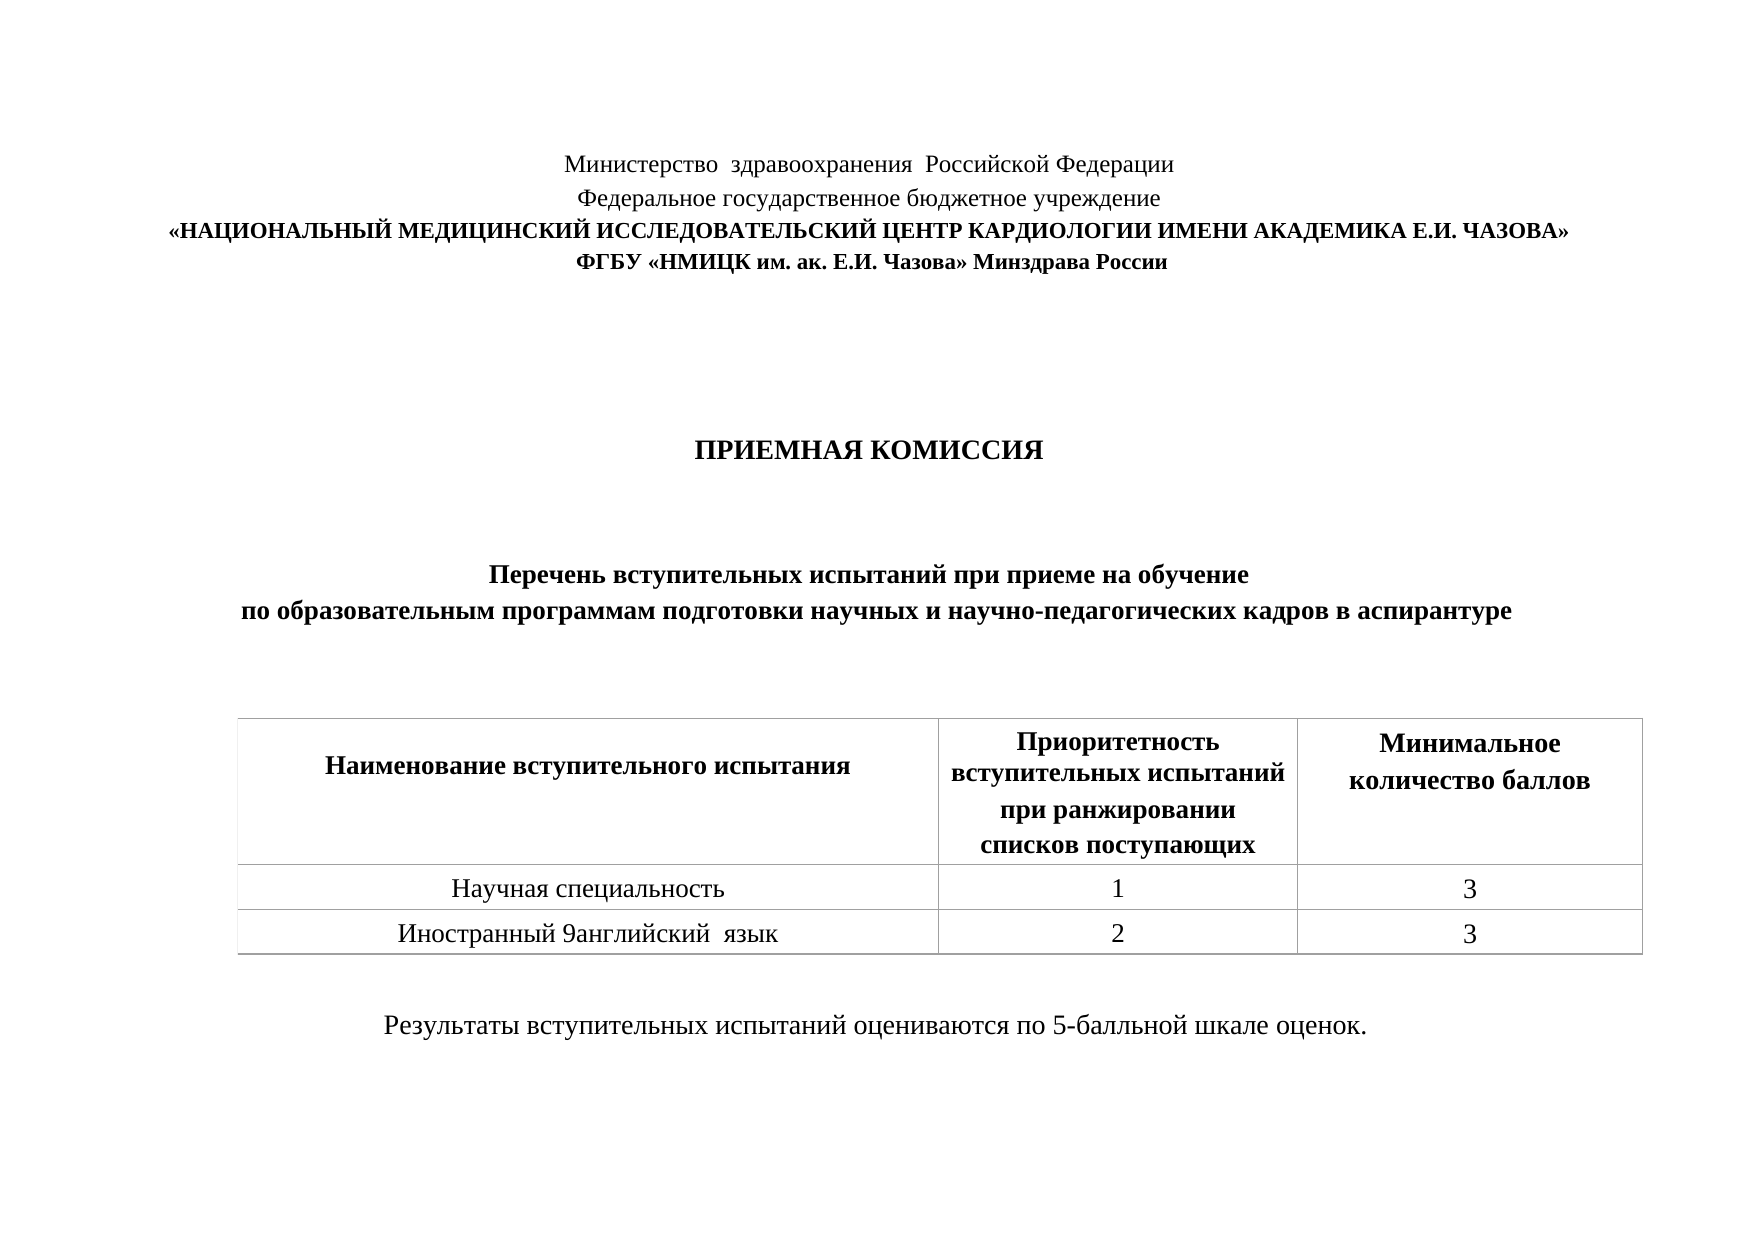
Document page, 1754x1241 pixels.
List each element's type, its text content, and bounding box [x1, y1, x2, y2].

table_cell 2 [939, 910, 1297, 953]
text «НАЦИОНАЛЬНЫЙ МЕДИЦИНСКИЙ ИССЛЕДОВАТЕЛЬСКИЙ ЦЕНТР КАРДИОЛОГИИ ИМЕНИ АКАДЕМИКА Е.И. ЧАЗОВА» [118, 217, 1620, 244]
table_cell 3 [1298, 865, 1642, 908]
table_cell Научная специальность [238, 865, 938, 908]
table_cell 3 [1298, 910, 1642, 953]
text ПРИЕМНАЯ КОМИССИЯ [118, 433, 1620, 466]
table_header Минимальное количество баллов [1298, 719, 1642, 863]
text Результаты вступительных испытаний оцениваются по 5-балльной шкале оценок. [118, 1008, 1620, 1041]
text Федеральное государственное бюджетное учреждение [118, 184, 1620, 212]
text по образовательным программам подготовки научных и научно-педагогических кадров в аспирантуре [241, 594, 1620, 626]
text Министерство здравоохранения Российской Федерации [118, 150, 1620, 178]
table_cell Иностранный 9английский язык [238, 910, 938, 953]
text ФГБУ «НМИЦК им. ак. Е.И. Чазовa» Минздрава России [118, 248, 1620, 274]
table_header Приоритетность вступительных испытаний при ранжировании списков поступающих [939, 719, 1297, 863]
text Перечень вступительных испытаний при приеме на обучение [118, 558, 1620, 589]
table_cell 1 [939, 865, 1297, 908]
table_header Наименование вступительного испытания [238, 719, 938, 863]
